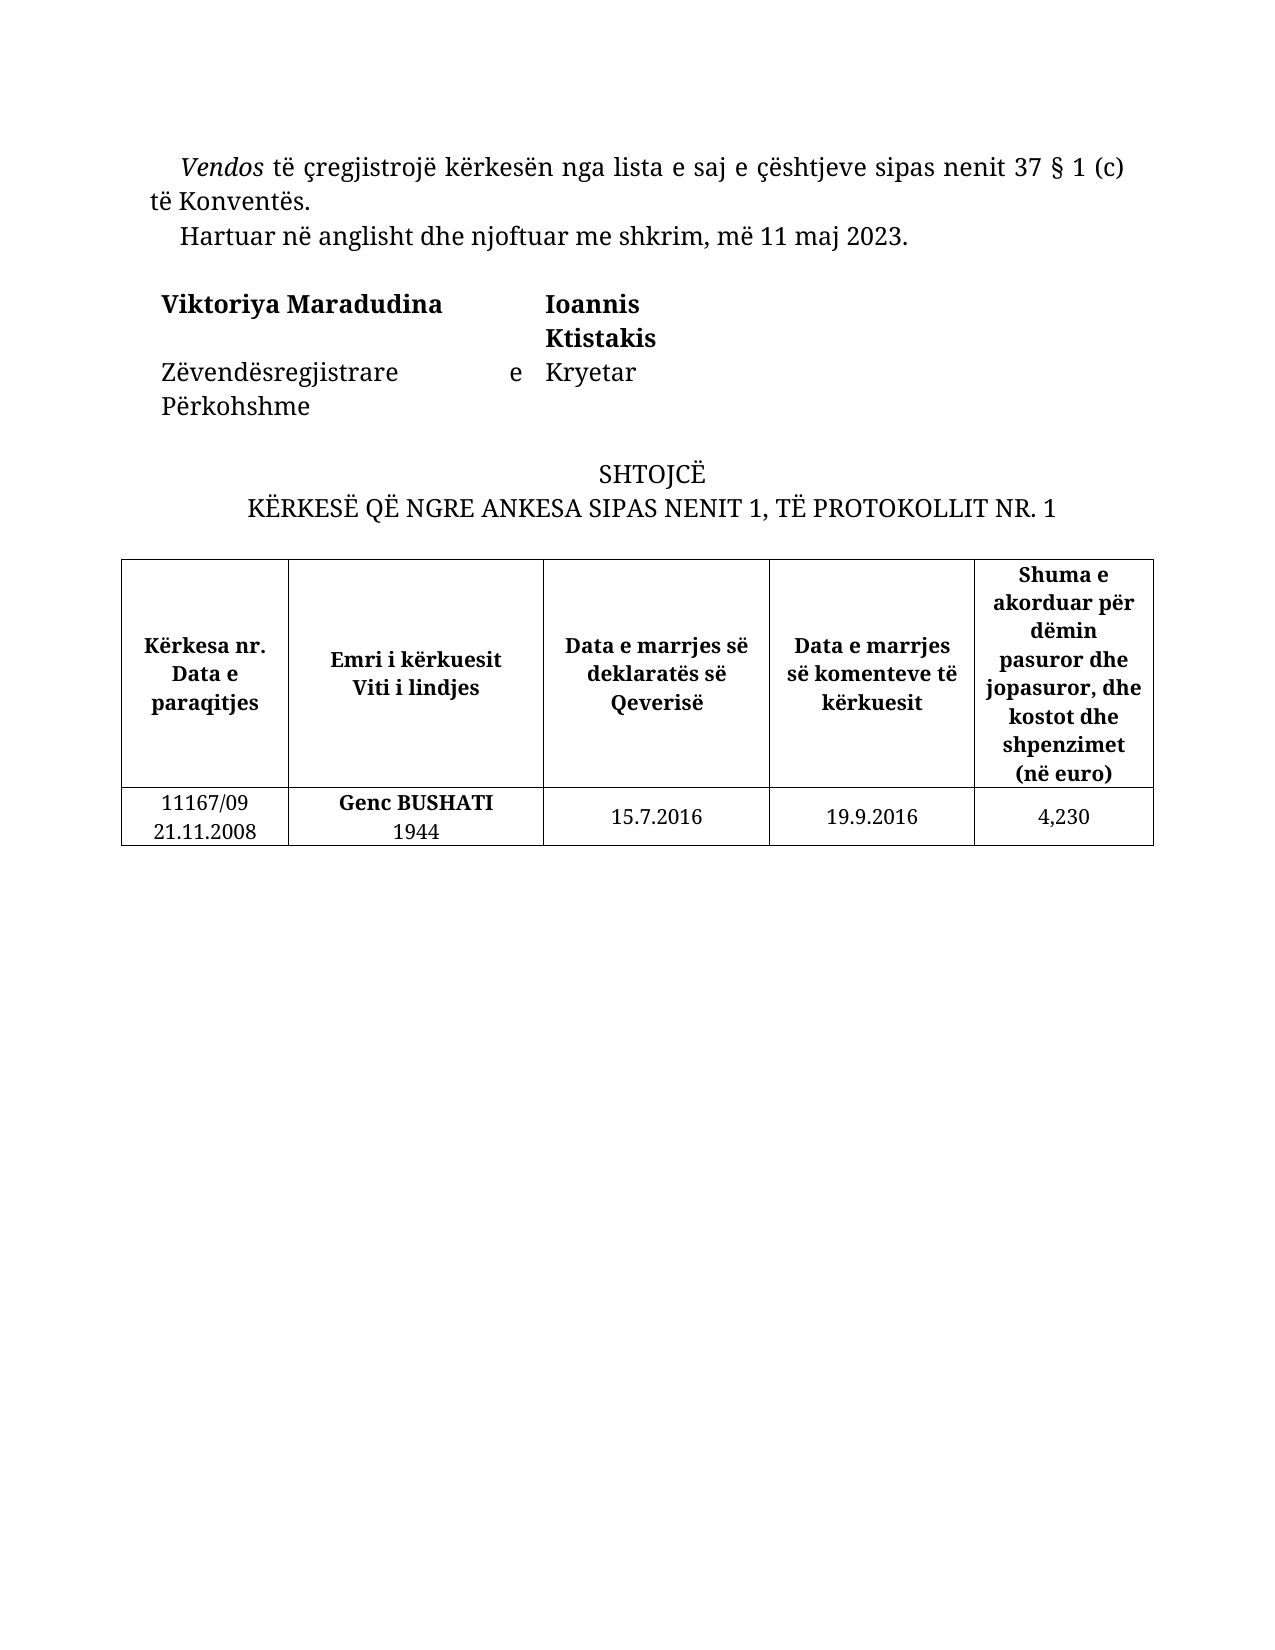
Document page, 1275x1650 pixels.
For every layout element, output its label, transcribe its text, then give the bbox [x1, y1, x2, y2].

text KËRKESË QË NGRE ANKESA SIPAS NENIT 1, TË PROTOKOLLIT NR. 1 [150, 491, 1125, 525]
table_header Shuma e akorduar për dëmin pasuror dhe jopasuror, dhe kostot dhe shpenzimet (në euro) [975, 560, 1153, 787]
table_header Viktoriya Maradudina [150, 286, 534, 354]
text SHTOJCË [150, 457, 1125, 491]
table_cell 11167/09 21.11.2008 [122, 788, 288, 845]
table_cell Kryetar [534, 354, 741, 422]
table_header Ioannis Ktistakis [534, 286, 741, 354]
table_header Kërkesa nr. Data e paraqitjes [122, 560, 288, 787]
text Vendos të çregjistrojë kërkesën nga lista e saj e çështjeve sipas nenit 37 § 1 (c) të Konventës. [150, 150, 1125, 218]
table_cell 15.7.2016 [544, 788, 769, 845]
table_cell 4,230 [975, 788, 1153, 845]
table_header Emri i kërkuesit Viti i lindjes [289, 560, 543, 787]
table_header Data e marrjes së komenteve të kërkuesit [770, 560, 974, 787]
table_cell Genc BUSHATI 1944 [289, 788, 543, 845]
table_cell 19.9.2016 [770, 788, 974, 845]
table_header Data e marrjes së deklaratës së Qeverisë [544, 560, 769, 787]
table_cell Zëvendësregjistrare e Përkohshme [150, 354, 534, 422]
text Hartuar në anglisht dhe njoftuar me shkrim, më 11 maj 2023. [150, 218, 1125, 252]
